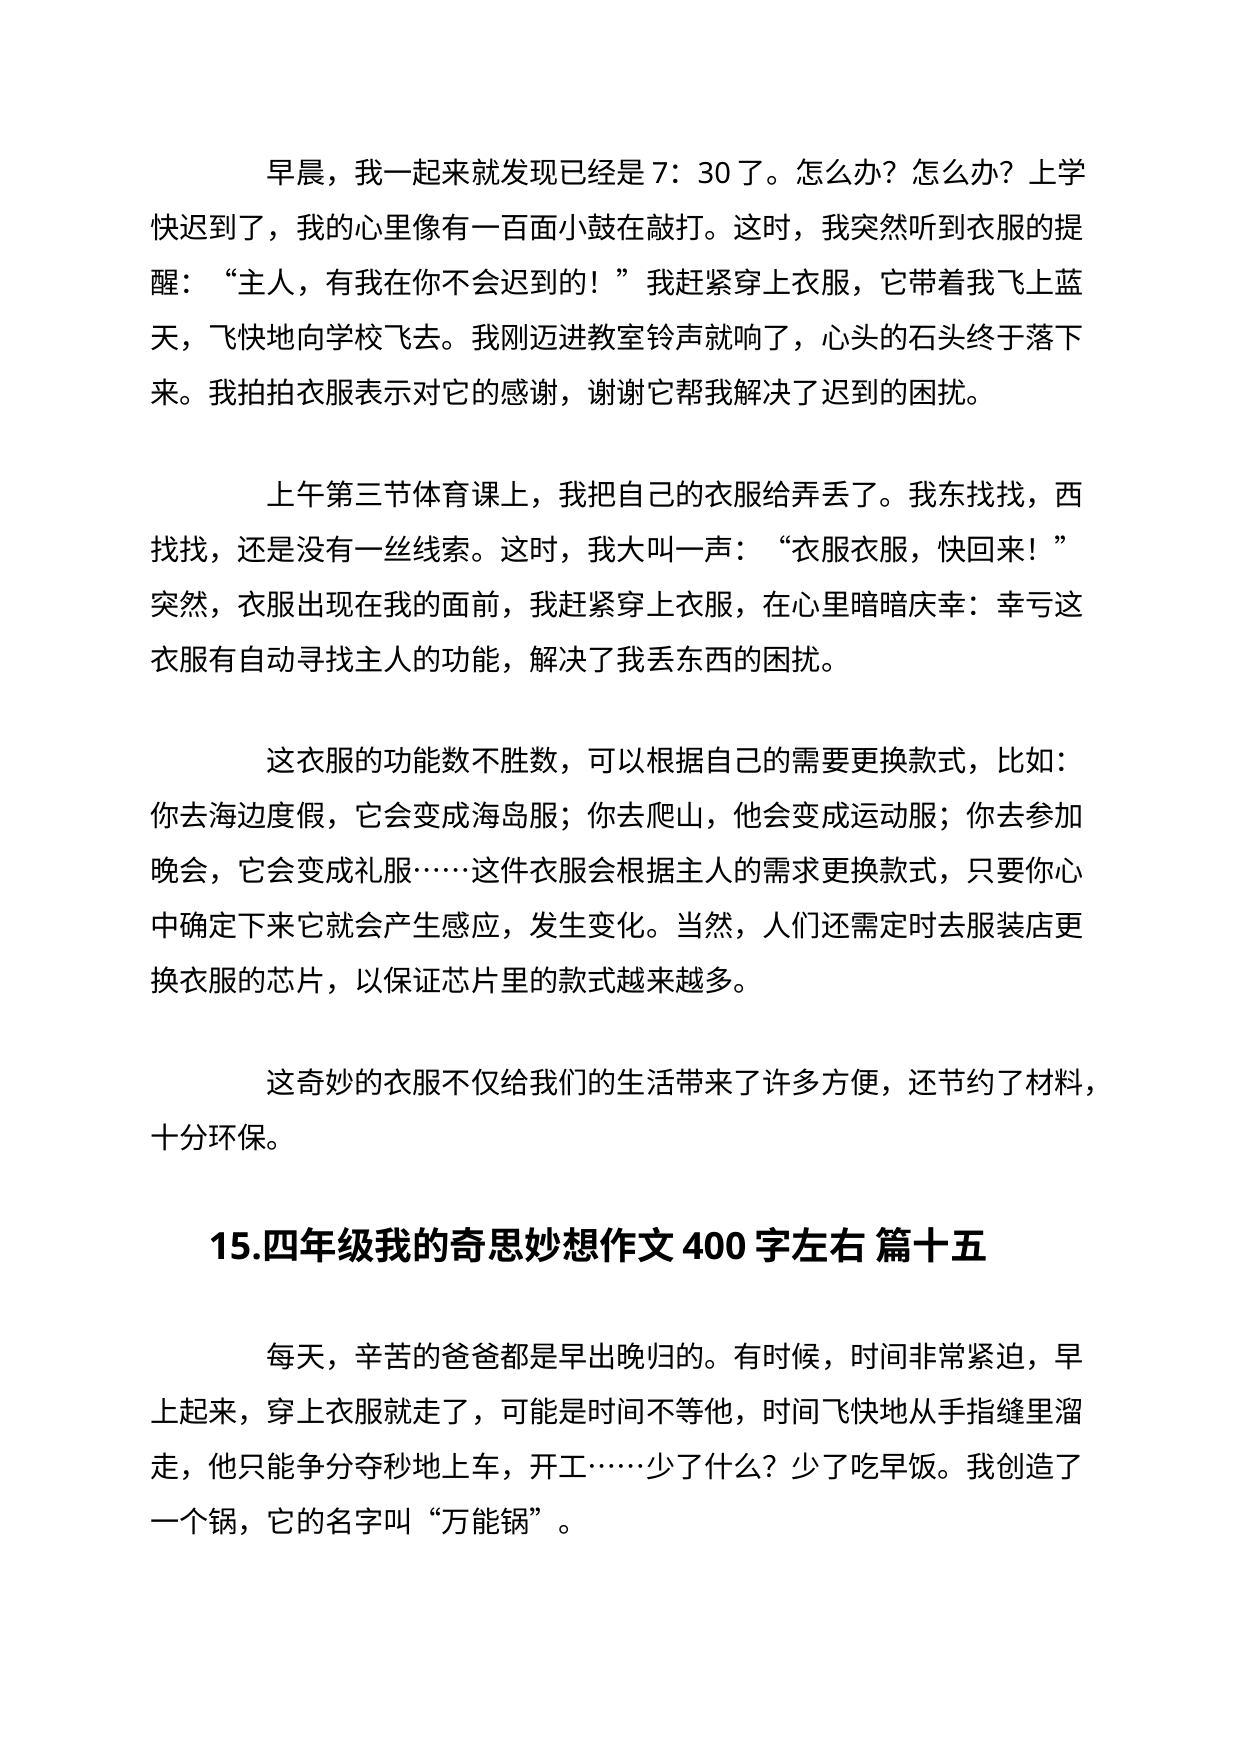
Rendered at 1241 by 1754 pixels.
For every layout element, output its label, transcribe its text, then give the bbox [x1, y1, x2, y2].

text 这衣服的功能数不胜数，可以根据自己的需要更换款式，比如：你去海边度假，它会变成海岛服；你去爬山，他会变成运动服；你去参加晚会，它会变成礼服……这件衣服会根据主人的需求更换款式，只要你心中确定下来它就会产生感应，发生变化。当然，人们还需定时去服装店更换衣服的芯片，以保证芯片里的款式越来越多。 [150, 738, 1090, 1000]
text 上午第三节体育课上，我把自己的衣服给弄丢了。我东找找，西找找，还是没有一丝线索。这时，我大叫一声：“衣服衣服，快回来！”突然，衣服出现在我的面前，我赶紧穿上衣服，在心里暗暗庆幸：幸亏这衣服有自动寻找主人的功能，解决了我丢东西的困扰。 [150, 471, 1090, 678]
text 这奇妙的衣服不仅给我们的生活带来了许多方便，还节约了材料，十分环保。 [150, 1059, 1090, 1156]
text 每天，辛苦的爸爸都是早出晚归的。有时候，时间非常紧迫，早上起来，穿上衣服就走了，可能是时间不等他，时间飞快地从手指缝里溜走，他只能争分夺秒地上车，开工……少了什么？少了吃早饭。我创造了一个锅，它的名字叫“万能锅”。 [150, 1333, 1090, 1541]
text 15.四年级我的奇思妙想作文400字左右 篇十五 [150, 1216, 1090, 1270]
text 早晨，我一起来就发现已经是7：30了。怎么办？怎么办？上学快迟到了，我的心里像有一百面小鼓在敲打。这时，我突然听到衣服的提醒：“主人，有我在你不会迟到的！”我赶紧穿上衣服，它带着我飞上蓝天，飞快地向学校飞去。我刚迈进教室铃声就响了，心头的石头终于落下来。我拍拍衣服表示对它的感谢，谢谢它帮我解决了迟到的困扰。 [150, 150, 1090, 412]
